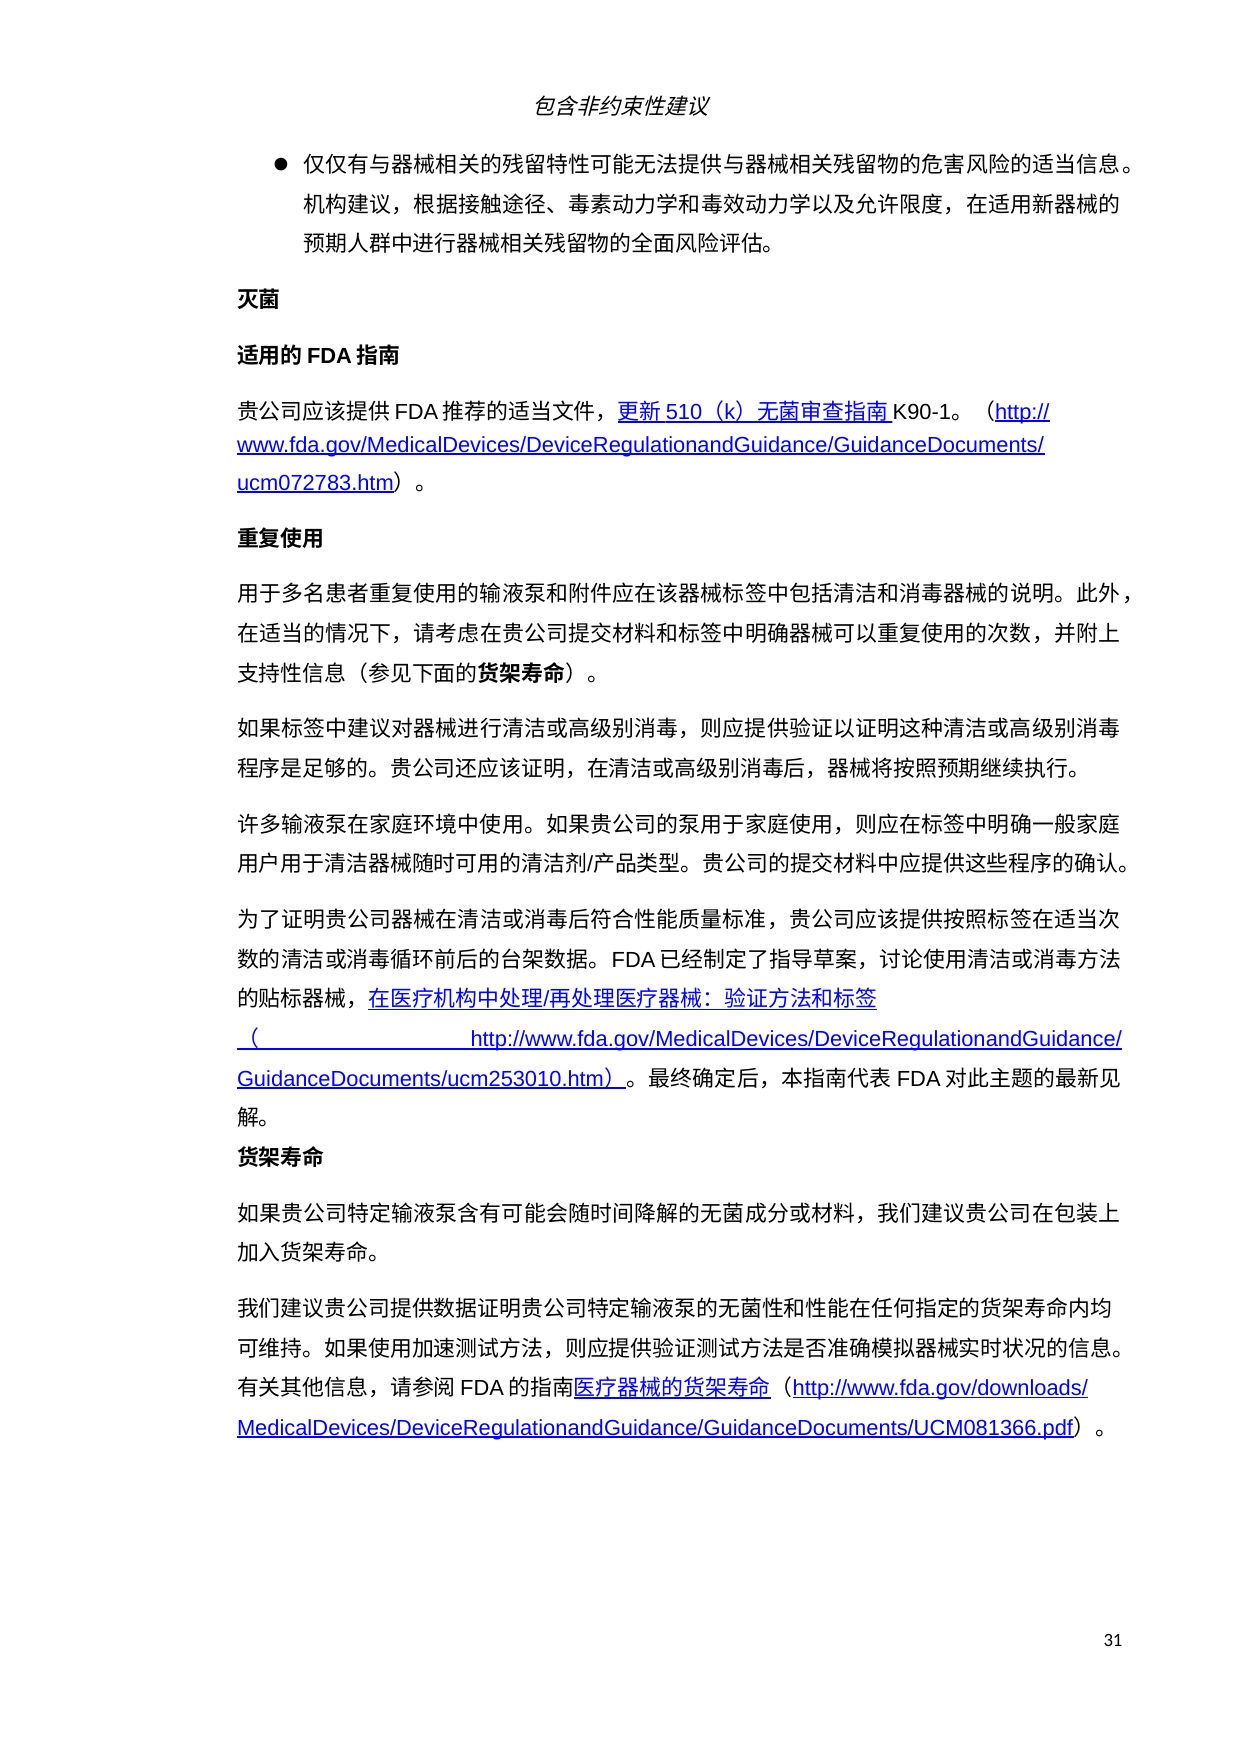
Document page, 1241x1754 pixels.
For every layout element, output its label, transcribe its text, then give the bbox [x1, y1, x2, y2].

text 用于多名患者重复使用的输液泵和附件应在该器械标签中包括清洁和消毒器械的说明。此外，在适当的情况下，请考虑在贵公司提交材料和标签中明确器械可以重复使用的次数，并附上支持性信息（参见下面的货架寿命）。 [237, 576, 1122, 687]
text 重复使用 [237, 521, 1122, 552]
text （http://www.fda.gov/MedicalDevices/DeviceRegulationandGuidance/GuidanceDocuments/ucm253010.htm）。最终确定后，本指南代表FDA对此主题的最新见解。 [237, 1021, 1122, 1048]
text 灭菌 [237, 282, 1122, 314]
text （http://www.fda.gov/MedicalDevices/DeviceRegulationandGuidance/GuidanceDocuments/ucm253010.htm）。最终确定后，本指南代表FDA对此主题的最新见解。 [237, 1050, 1122, 1132]
text 为了证明贵公司器械在清洁或消毒后符合性能质量标准，贵公司应该提供按照标签在适当次数的清洁或消毒循环前后的台架数据。FDA已经制定了指导草案，讨论使用清洁或消毒方法的贴标器械，在医疗机构中处理/再处理医疗器械：验证方法和标签 [237, 902, 1122, 1013]
text 贵公司应该提供FDA推荐的适当文件，更新510（k）无菌审查指南K90-1。（http://www.fda.gov/MedicalDevices/DeviceRegulationandGuidance/GuidanceDocuments/ucm072783.htm）。 [237, 394, 1122, 496]
text 货架寿命 [237, 1140, 1122, 1171]
text 如果标签中建议对器械进行清洁或高级别消毒，则应提供验证以证明这种清洁或高级别消毒程序是足够的。贵公司还应该证明，在清洁或高级别消毒后，器械将按照预期继续执行。 [237, 711, 1122, 783]
text 我们建议贵公司提供数据证明贵公司特定输液泵的无菌性和性能在任何指定的货架寿命内均可维持。如果使用加速测试方法，则应提供验证测试方法是否准确模拟器械实时状况的信息。有关其他信息，请参阅FDA的指南医疗器械的货架寿命（http://www.fda.gov/downloads/MedicalDevices/DeviceRegulationandGuidance/GuidanceDocuments/UCM081366.pdf）。 [237, 1291, 1122, 1441]
text 许多输液泵在家庭环境中使用。如果贵公司的泵用于家庭使用，则应在标签中明确一般家庭用户用于清洁器械随时可用的清洁剂/产品类型。贵公司的提交材料中应提供这些程序的确认。 [237, 807, 1122, 878]
list 仅仅有与器械相关的残留特性可能无法提供与器械相关残留物的危害风险的适当信息。机构建议，根据接触途径、毒素动力学和毒效动力学以及允许限度，在适用新器械的预期人群中进行器械相关残留物的全面风险评估。 [273, 147, 1122, 258]
text 适用的FDA指南 [237, 338, 1122, 369]
text 如果贵公司特定输液泵含有可能会随时间降解的无菌成分或材料，我们建议贵公司在包装上加入货架寿命。 [237, 1196, 1122, 1267]
